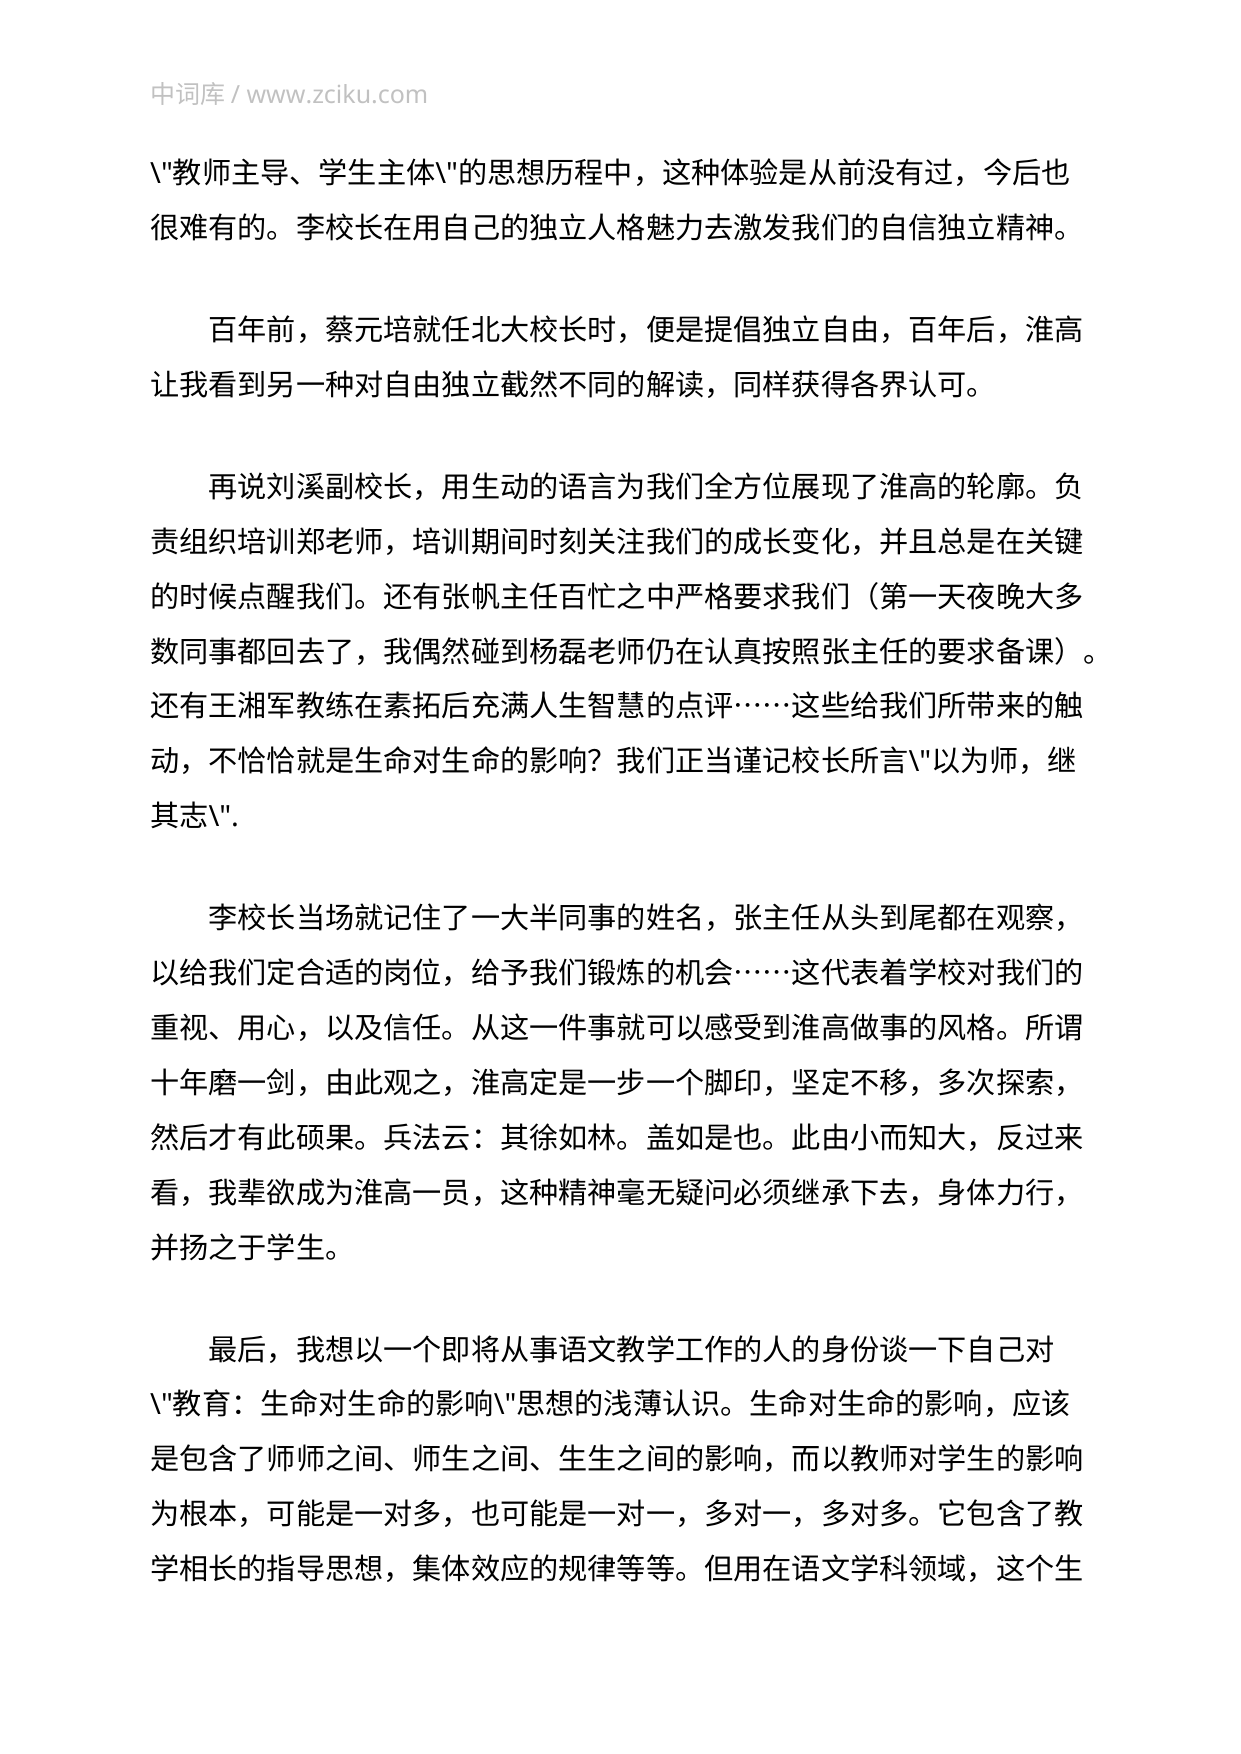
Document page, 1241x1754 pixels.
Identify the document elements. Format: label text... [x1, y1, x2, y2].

text 再说刘溪副校长，用生动的语言为我们全方位展现了淮高的轮廓。负责组织培训郑老师，培训期间时刻关注我们的成长变化，并且总是在关键的时候点醒我们。还有张帆主任百忙之中严格要求我们（第一天夜晚大多数同事都回去了，我偶然碰到杨磊老师仍在认真按照张主任的要求备课）。还有王湘军教练在素拓后充满人生智慧的点评……这些给我们所带来的触动，不恰恰就是生命对生命的影响？我们正当谨记校长所言\"以为师，继其志\". [150, 463, 1090, 835]
text 李校长当场就记住了一大半同事的姓名，张主任从头到尾都在观察，以给我们定合适的岗位，给予我们锻炼的机会……这代表着学校对我们的重视、用心，以及信任。从这一件事就可以感受到淮高做事的风格。所谓十年磨一剑，由此观之，淮高定是一步一个脚印，坚定不移，多次探索，然后才有此硕果。兵法云：其徐如林。盖如是也。此由小而知大，反过来看，我辈欲成为淮高一员，这种精神毫无疑问必须继承下去，身体力行，并扬之于学生。 [150, 895, 1090, 1267]
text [150, 150, 1090, 247]
text 百年前，蔡元培就任北大校长时，便是提倡独立自由，百年后，淮高让我看到另一种对自由独立截然不同的解读，同样获得各界认可。 [150, 307, 1090, 404]
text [150, 1326, 1090, 1588]
